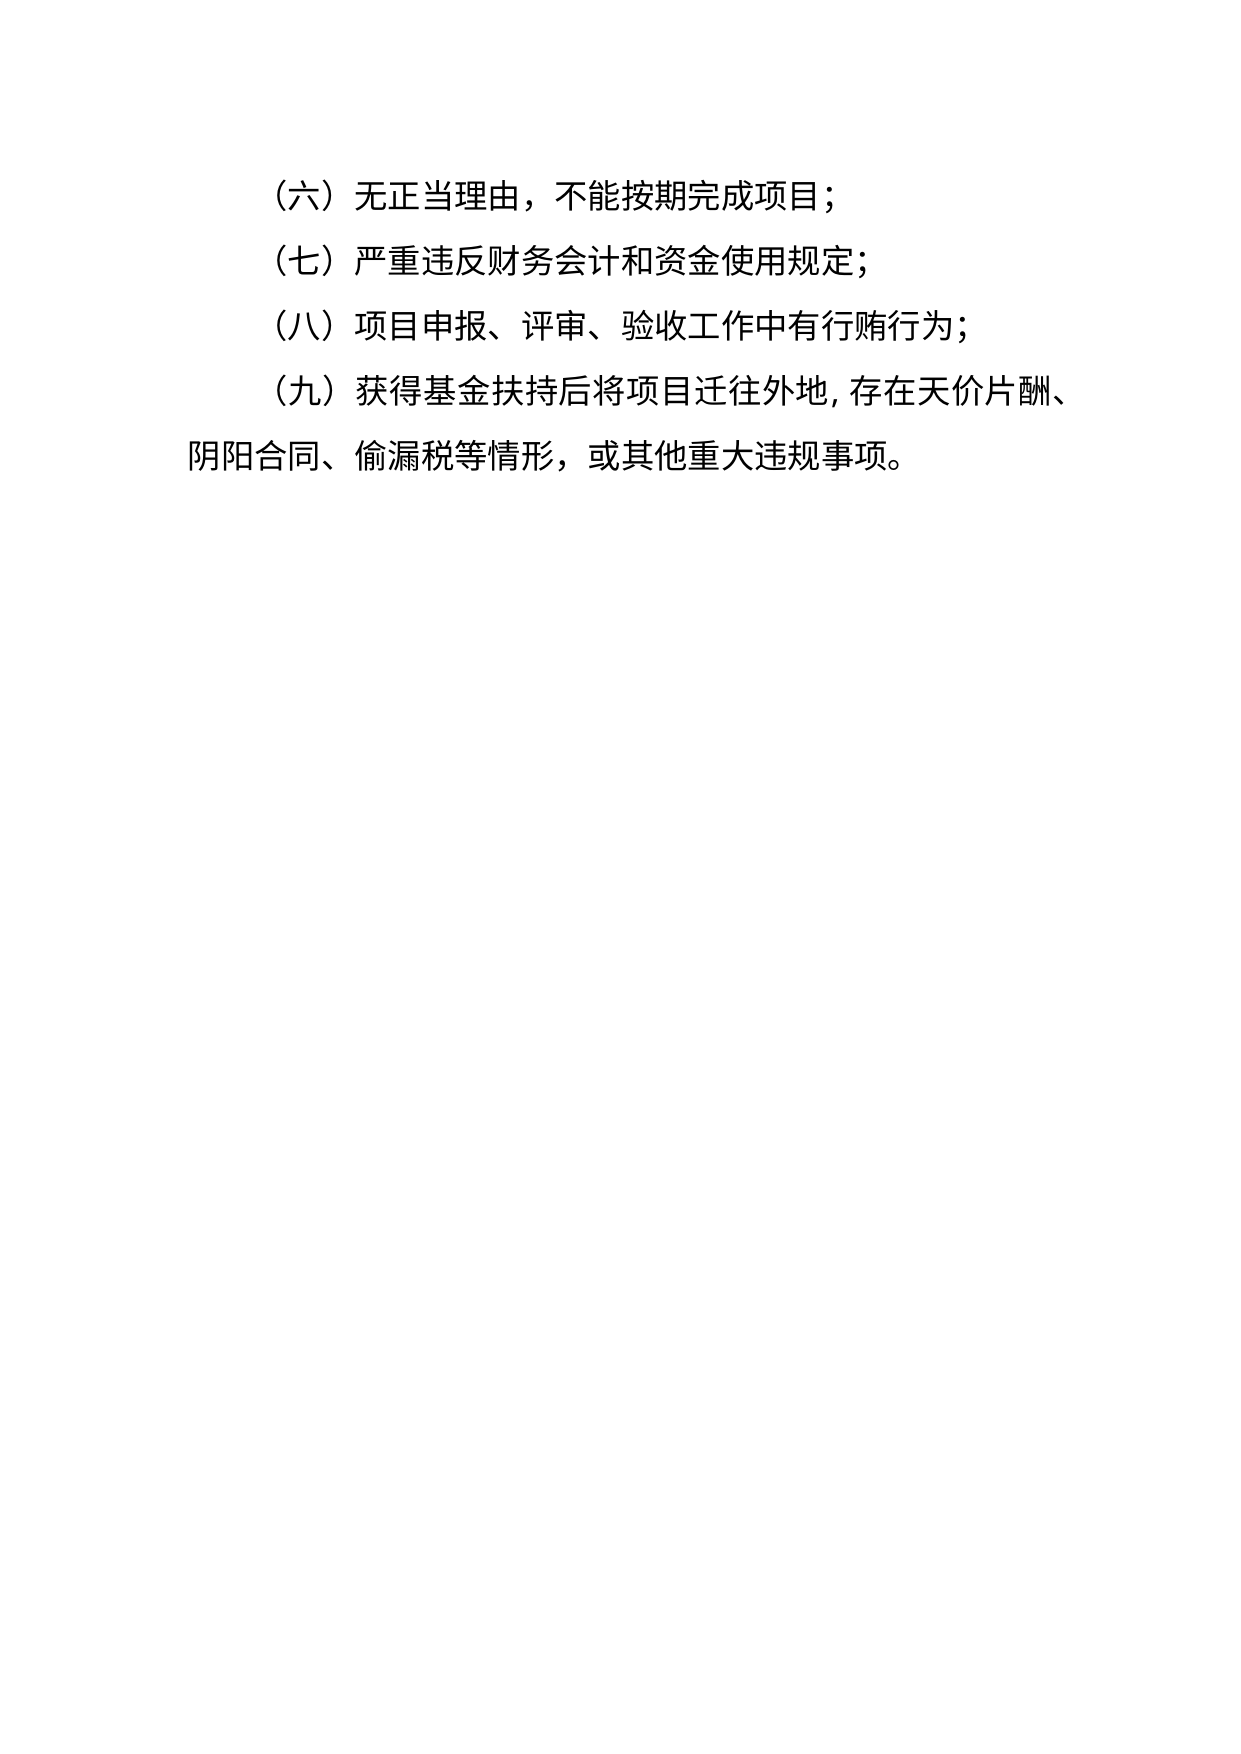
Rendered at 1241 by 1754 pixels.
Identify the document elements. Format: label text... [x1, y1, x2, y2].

text （六）无正当理由，不能按期完成项目； [187, 162, 1053, 227]
text （七）严重违反财务会计和资金使用规定； [187, 227, 1053, 292]
text （九）获得基金扶持后将项目迁往外地, 存在天价片酬、阴阳合同、偷漏税等情形，或其他重大违规事项。 [187, 357, 1053, 487]
text （八）项目申报、评审、验收工作中有行贿行为； [187, 292, 1053, 357]
